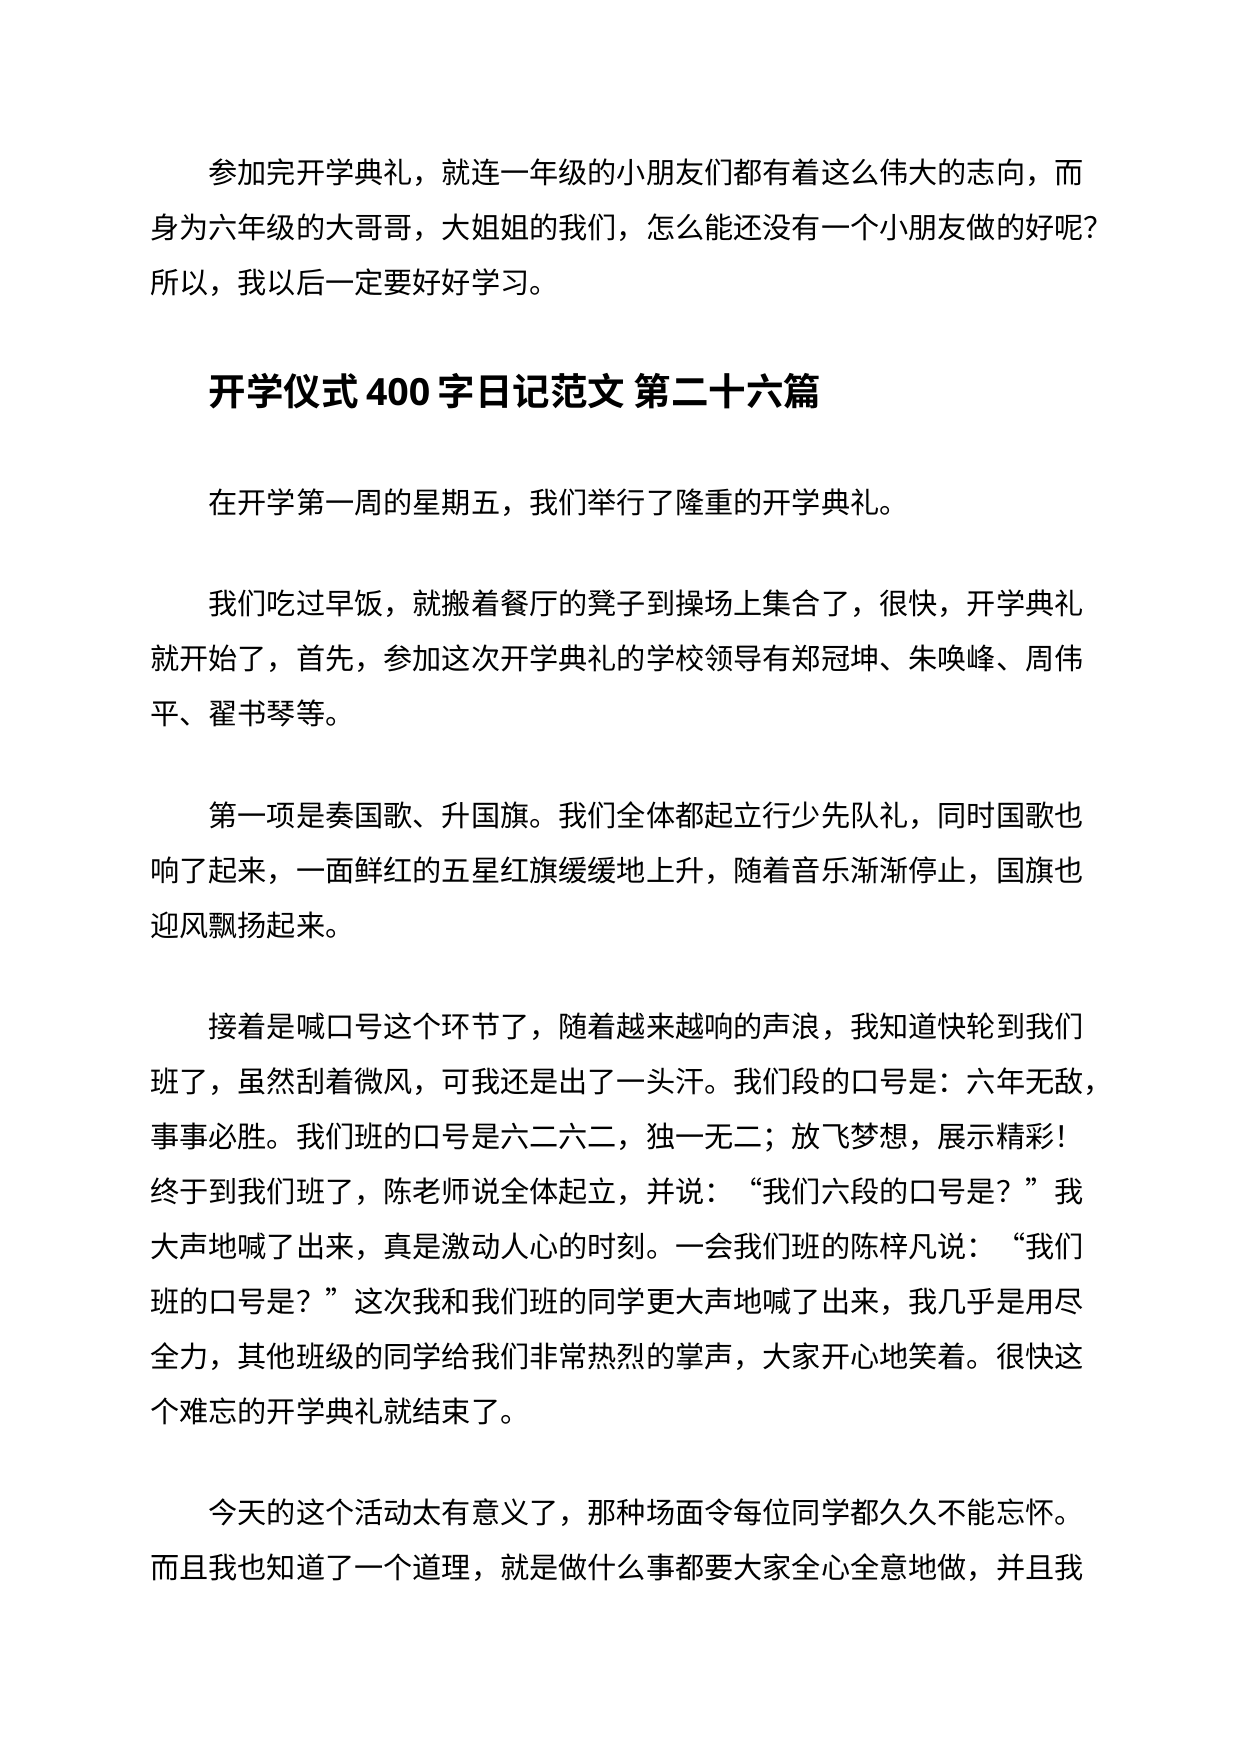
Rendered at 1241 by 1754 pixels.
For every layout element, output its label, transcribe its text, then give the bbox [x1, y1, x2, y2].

text 在开学第一周的星期五，我们举行了隆重的开学典礼。 [150, 479, 1090, 521]
text 参加完开学典礼，就连一年级的小朋友们都有着这么伟大的志向，而身为六年级的大哥哥，大姐姐的我们，怎么能还没有一个小朋友做的好呢？所以，我以后一定要好好学习。 [150, 150, 1090, 302]
text 开学仪式400字日记范文 第二十六篇 [150, 362, 1090, 416]
text 第一项是奏国歌、升国旗。我们全体都起立行少先队礼，同时国歌也响了起来，一面鲜红的五星红旗缓缓地上升，随着音乐渐渐停止，国旗也迎风飘扬起来。 [150, 792, 1090, 944]
text 我们吃过早饭，就搬着餐厅的凳子到操场上集合了，很快，开学典礼就开始了，首先，参加这次开学典礼的学校领导有郑冠坤、朱唤峰、周伟平、翟书琴等。 [150, 581, 1090, 733]
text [150, 1490, 1090, 1587]
text 接着是喊口号这个环节了，随着越来越响的声浪，我知道快轮到我们班了，虽然刮着微风，可我还是出了一头汗。我们段的口号是：六年无敌，事事必胜。我们班的口号是六二六二，独一无二；放飞梦想，展示精彩！终于到我们班了，陈老师说全体起立，并说：“我们六段的口号是？”我大声地喊了出来，真是激动人心的时刻。一会我们班的陈梓凡说：“我们班的口号是？”这次我和我们班的同学更大声地喊了出来，我几乎是用尽全力，其他班级的同学给我们非常热烈的掌声，大家开心地笑着。很快这个难忘的开学典礼就结束了。 [150, 1004, 1090, 1431]
